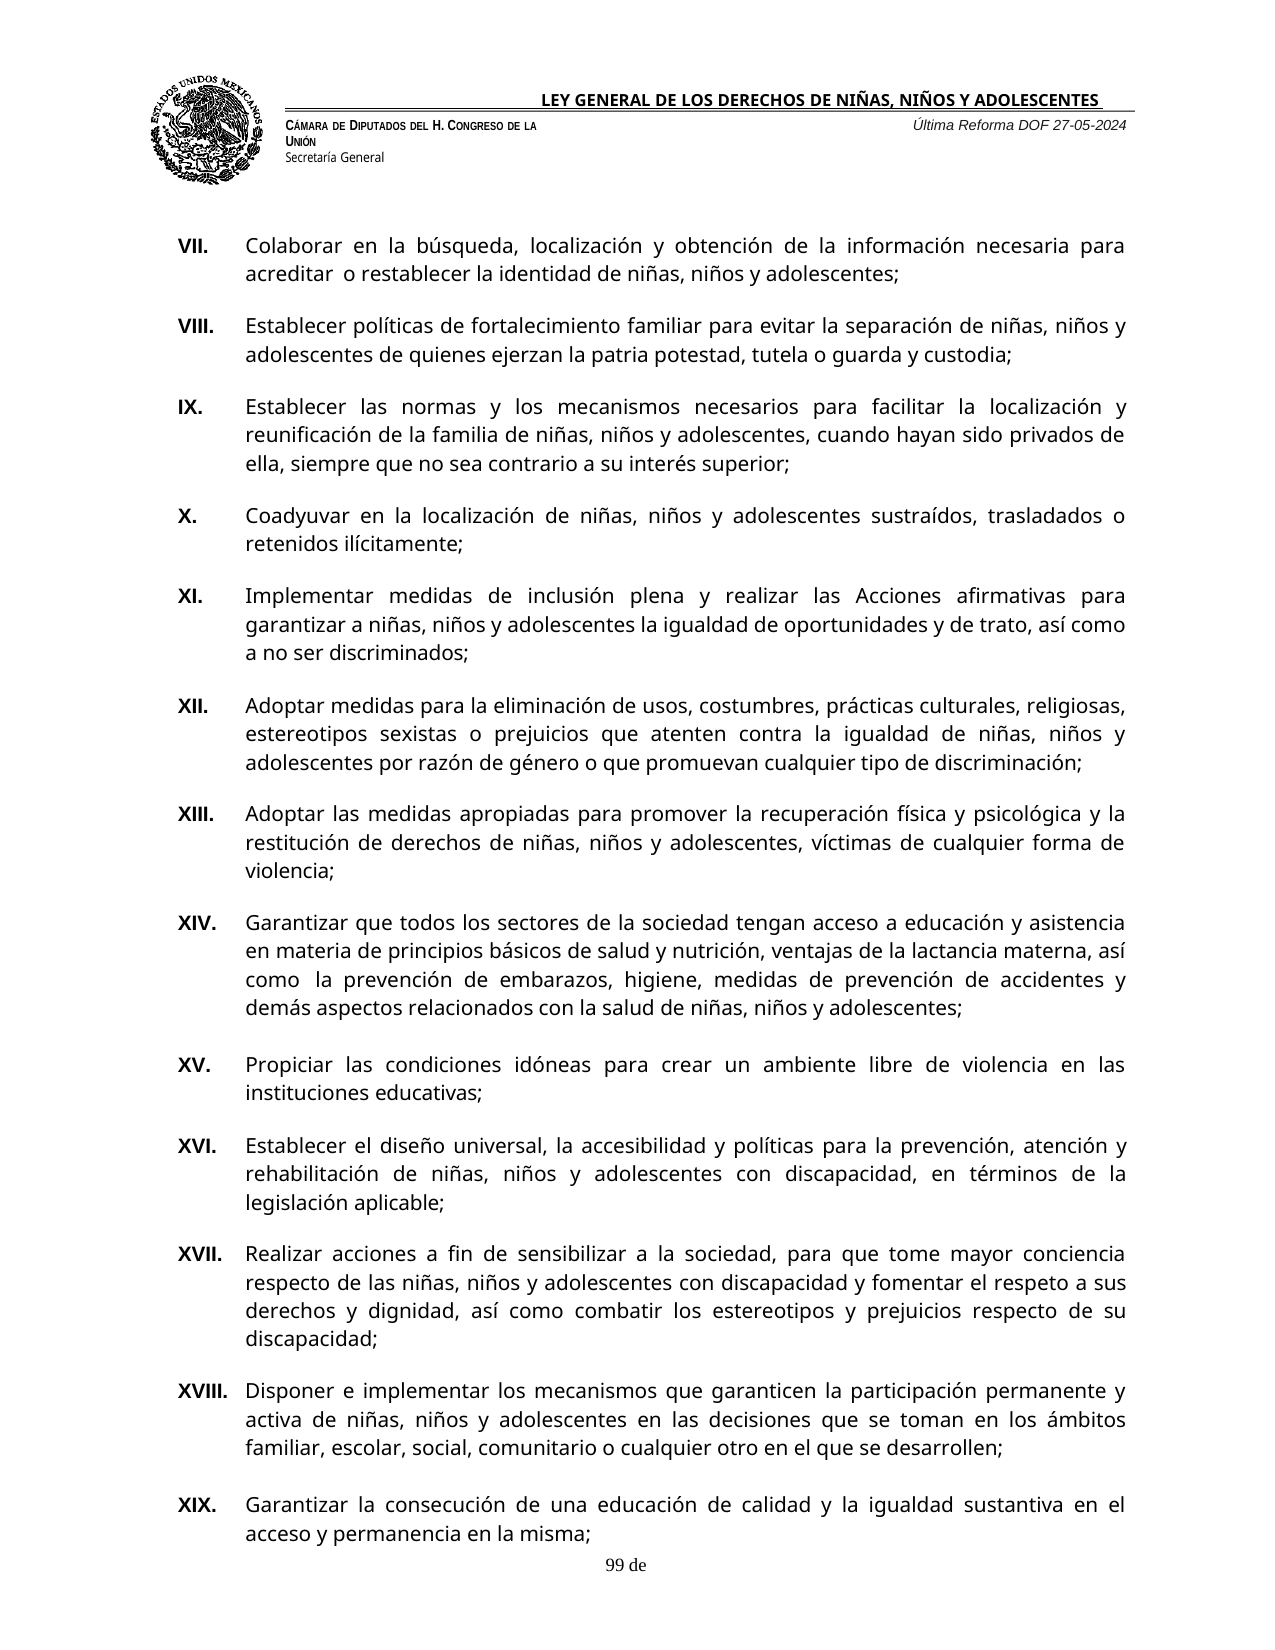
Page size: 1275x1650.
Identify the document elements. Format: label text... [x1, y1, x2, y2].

list Establecer el diseño universal, la accesibilidad y políticas para la prevención, atención y rehabilitación de niñas, niños y adolescentes con discapacidad, en términos de la legislación aplicable; [178, 1131, 1128, 1216]
list Establecer las normas y los mecanismos necesarios para facilitar la localización y reunificación de la familia de niñas, niños y adolescentes, cuando hayan sido privados de ella, siempre que no sea contrario a su interés superior; [178, 392, 1127, 477]
list Realizar acciones a fin de sensibilizar a la sociedad, para que tome mayor conciencia respecto de las niñas, niños y adolescentes con discapacidad y fomentar el respeto a sus derechos y dignidad, así como combatir los estereotipos y prejuicios respecto de su discapacidad; [178, 1239, 1127, 1353]
list Establecer políticas de fortalecimiento familiar para evitar la separación de niñas, niños y adolescentes de quienes ejerzan la patria potestad, tutela o guarda y custodia; [178, 311, 1127, 368]
list Propiciar las condiciones idóneas para crear un ambiente libre de violencia en las instituciones educativas; [178, 1050, 1126, 1107]
list Garantizar la consecución de una educación de calidad y la igualdad sustantiva en el acceso y permanencia en la misma; [178, 1490, 1127, 1547]
list Disponer e implementar los mecanismos que garanticen la participación permanente y activa de niñas, niños y adolescentes en las decisiones que se toman en los ámbitos familiar, escolar, social, comunitario o cualquier otro en el que se desarrollen; [178, 1376, 1127, 1462]
list Colaborar en la búsqueda, localización y obtención de la información necesaria para acreditar o restablecer la identidad de niñas, niños y adolescentes; [178, 231, 1126, 288]
list Garantizar que todos los sectores de la sociedad tengan acceso a educación y asistencia en materia de principios básicos de salud y nutrición, ventajas de la lactancia materna, así como la prevención de embarazos, higiene, medidas de prevención de accidentes y demás aspectos relacionados con la salud de niñas, niños y adolescentes; [178, 908, 1127, 1022]
list Adoptar las medidas apropiadas para promover la recuperación física y psicológica y la restitución de derechos de niñas, niños y adolescentes, víctimas de cualquier forma de violencia; [178, 799, 1127, 884]
list Implementar medidas de inclusión plena y realizar las Acciones afirmativas para garantizar a niñas, niños y adolescentes la igualdad de oportunidades y de trato, así como a no ser discriminados; [178, 582, 1126, 667]
list Coadyuvar en la localización de niñas, niños y adolescentes sustraídos, trasladados o retenidos ilícitamente; [178, 501, 1127, 558]
list Adoptar medidas para la eliminación de usos, costumbres, prácticas culturales, religiosas, estereotipos sexistas o prejuicios que atenten contra la igualdad de niñas, niños y adolescentes por razón de género o que promuevan cualquier tipo de discriminación; [178, 691, 1127, 776]
picture [150, 75, 263, 185]
